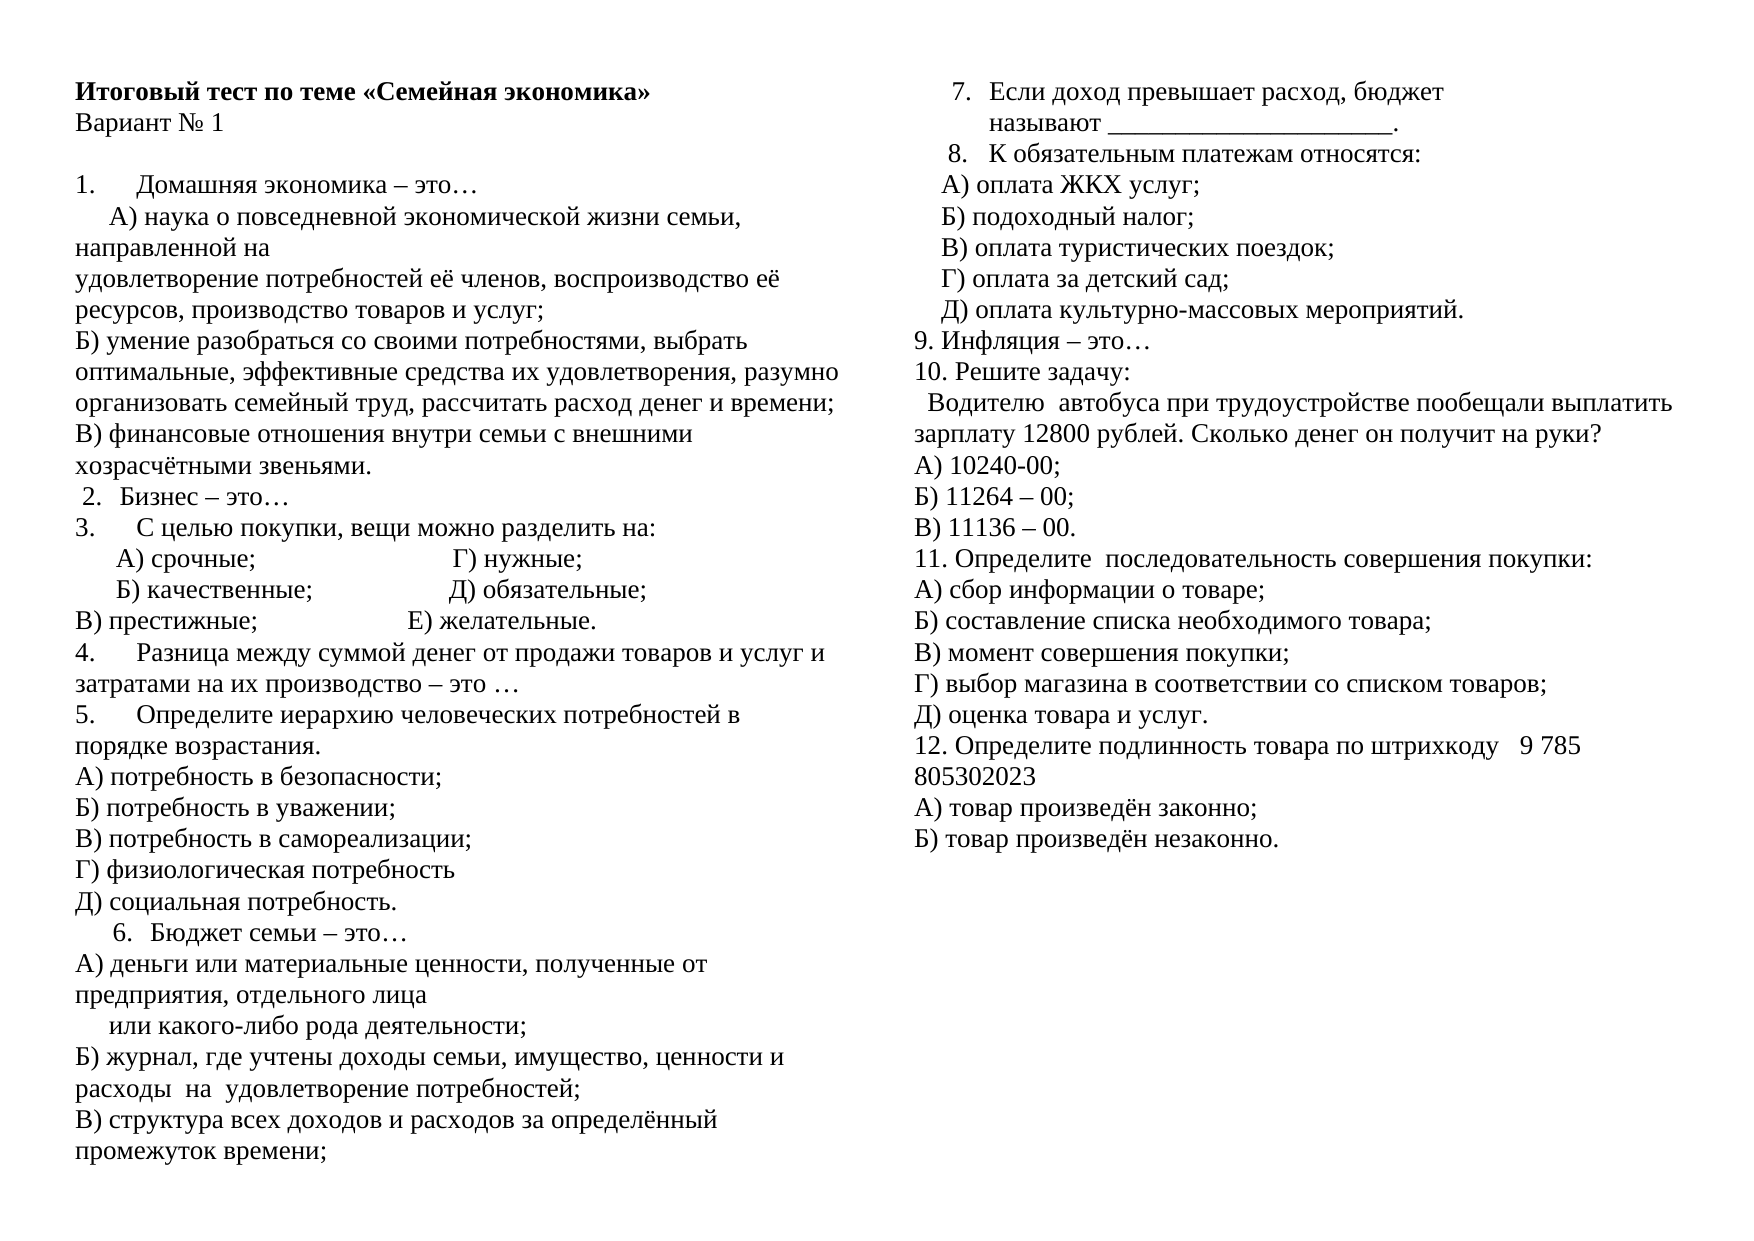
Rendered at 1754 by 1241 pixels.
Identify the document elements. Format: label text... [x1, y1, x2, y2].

text А) срочные; Г) нужные; [75, 542, 840, 573]
text А) оплата ЖКХ услуг; [914, 168, 1679, 199]
text В) оплата туристических поездок; [914, 231, 1679, 262]
text А) товар произведён законно; [914, 791, 1679, 822]
list Если доход превышает расход, бюджет называют _____________________. [951, 75, 1679, 137]
text В) престижные; Е) желательные. [75, 604, 840, 636]
text Д) социальная потребность. [75, 885, 840, 916]
text Б) журнал, где учтены доходы семьи, имущество, ценности и расходы на удовлетворение потребностей; [75, 1041, 840, 1103]
text В) 11136 – 00. [914, 511, 1679, 542]
text 8. К обязательным платежам относятся: [914, 137, 1679, 168]
text или какого-либо рода деятельности; [75, 1009, 840, 1041]
text Итоговый тест по теме «Семейная экономика» [75, 75, 840, 106]
text Водителю автобуса при трудоустройстве пообещали выплатить зарплату 12800 рублей. Сколько денег он получит на руки? [914, 386, 1679, 449]
text Б) потребность в уважении; [75, 791, 840, 822]
text 12. Определите подлинность товара по штрихкоду 9 785 805302023 [914, 729, 1679, 791]
text В) финансовые отношения внутри семьи с внешними хозрасчётными звеньями. [75, 418, 840, 480]
text Б) подоходный налог; [914, 199, 1679, 231]
list Бюджет семьи – это… [112, 916, 840, 947]
text 4. Разница между суммой денег от продажи товаров и услуг и затратами на их производство – это … [75, 636, 840, 698]
text 5. Определите иерархию человеческих потребностей в порядке возрастания. [75, 698, 840, 760]
text Б) умение разобраться со своими потребностями, выбрать оптимальные, эффективные средства их удовлетворения, разумно организовать семейный труд, рассчитать расход денег и времени; [75, 324, 840, 418]
text В) потребность в самореализации; [75, 822, 840, 854]
text удовлетворение потребностей её членов, воспроизводство её ресурсов, производство товаров и услуг; [75, 262, 840, 324]
text В) момент совершения покупки; [914, 636, 1679, 667]
text Вариант № 1 [75, 106, 840, 137]
text А) наука о повседневной экономической жизни семьи, направленной на [75, 199, 840, 262]
text Б) качественные; Д) обязательные; [75, 573, 840, 604]
text 11. Определите последовательность совершения покупки: [914, 542, 1679, 573]
text 10. Решите задачу: [914, 355, 1679, 386]
list Бизнес – это… [82, 480, 840, 511]
text 1. Домашняя экономика – это… [75, 168, 840, 199]
text Г) оплата за детский сад; [914, 262, 1679, 293]
text Г) физиологическая потребность [75, 854, 840, 885]
text А) потребность в безопасности; [75, 760, 840, 791]
text Г) выбор магазина в соответствии со списком товаров; [914, 667, 1679, 698]
text Б) 11264 – 00; [914, 480, 1679, 511]
text А) деньги или материальные ценности, полученные от предприятия, отдельного лица [75, 947, 840, 1009]
text Д) оценка товара и услуг. [914, 698, 1679, 729]
text В) структура всех доходов и расходов за определённый промежуток времени; [75, 1103, 840, 1165]
text 9. Инфляция – это… [914, 324, 1679, 355]
text 3. С целью покупки, вещи можно разделить на: [75, 511, 840, 542]
text А) сбор информации о товаре; [914, 573, 1679, 604]
text Д) оплата культурно-массовых мероприятий. [914, 293, 1679, 324]
text Б) составление списка необходимого товара; [914, 604, 1679, 636]
text Б) товар произведён незаконно. [914, 822, 1679, 854]
text А) 10240-00; [914, 449, 1679, 480]
